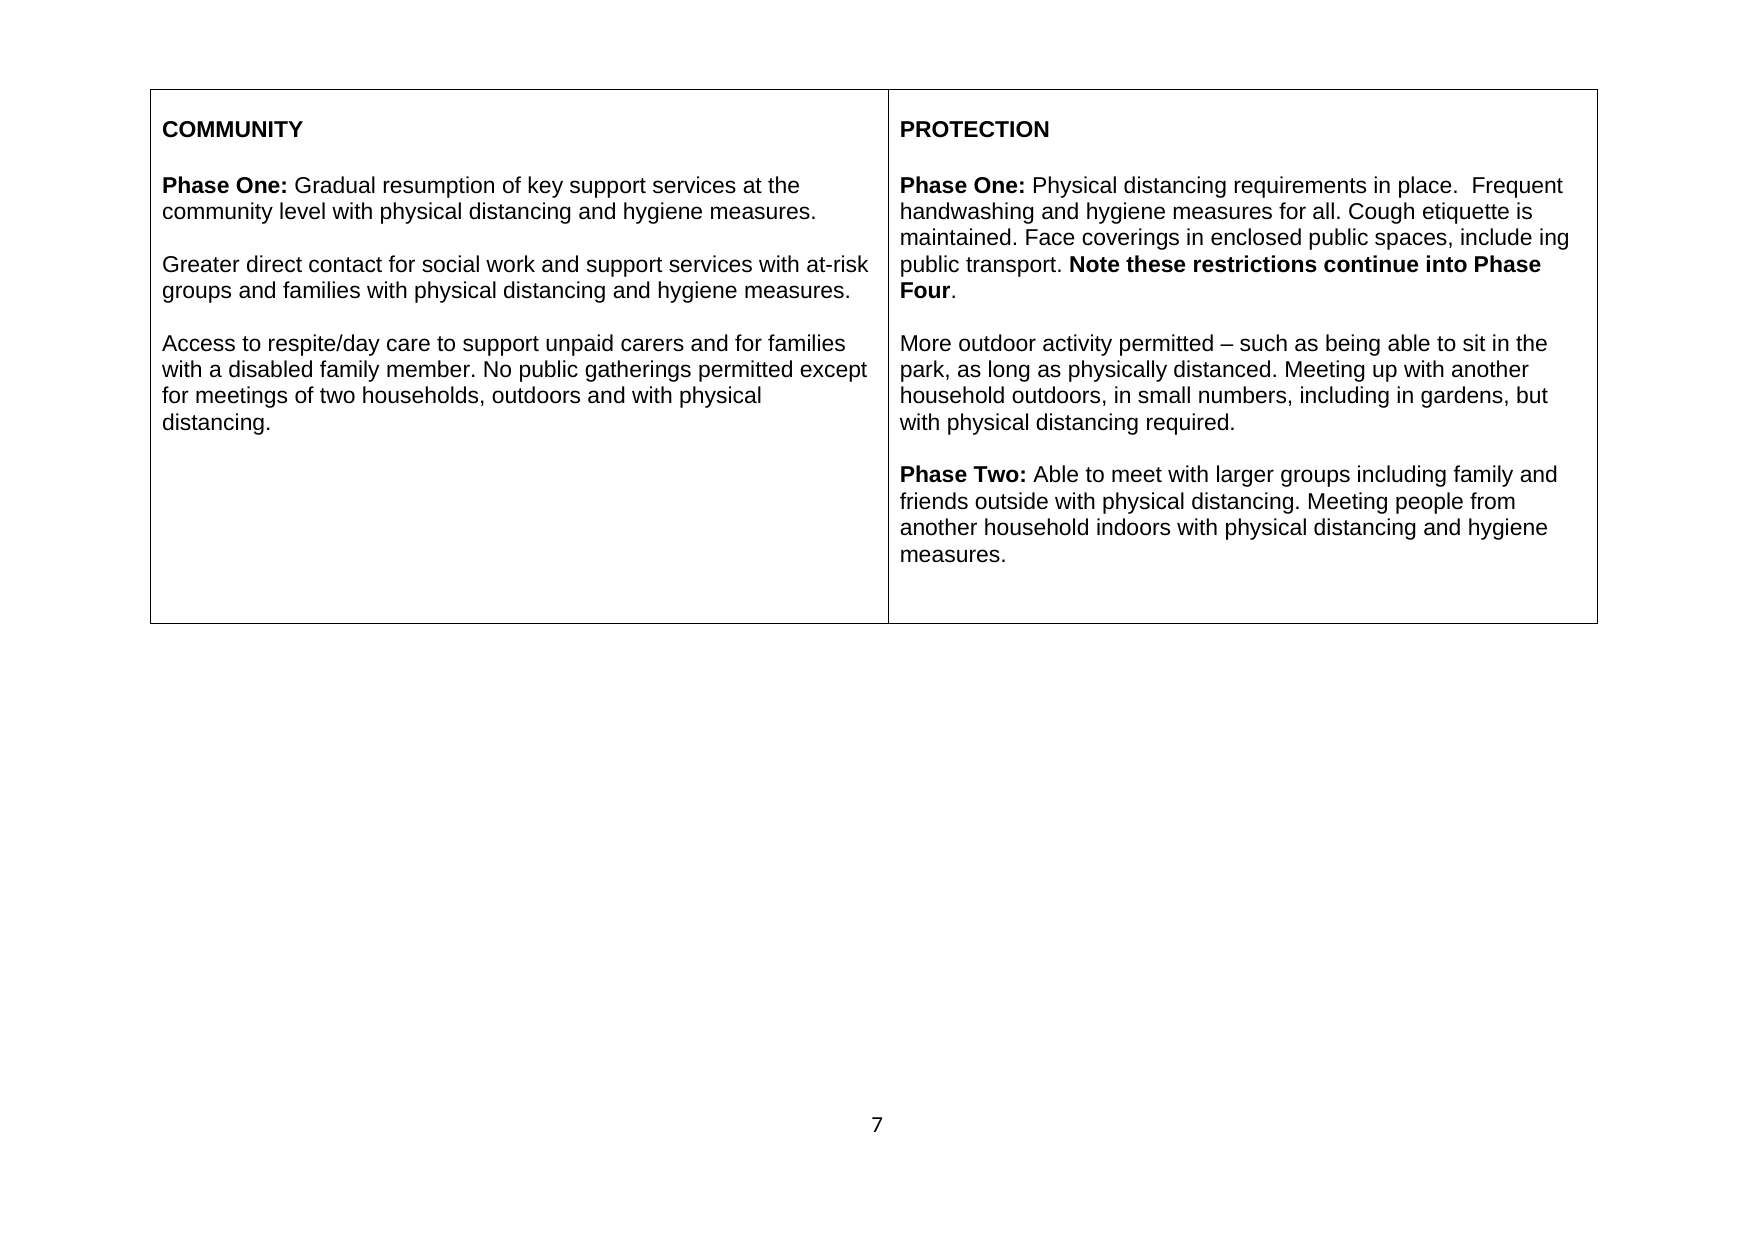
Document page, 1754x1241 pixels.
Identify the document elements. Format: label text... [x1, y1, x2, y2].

table_cell COMMUNITY Phase One: Gradual resumption of key support services at the community level with physical distancing and hygiene measures. Greater direct contact for social work and support services with at-risk groups and families with physical distancing and hygiene measures. Access to respite/day care to support unpaid carers and for families with a disabled family member. No public gatherings permitted except for meetings of two households, outdoors and with physical distancing. [151, 90, 888, 622]
table_cell PROTECTION Phase One: Physical distancing requirements in place. Frequent handwashing and hygiene measures for all. Cough etiquette is maintained. Face coverings in enclosed public spaces, include ing public transport. Note these restrictions continue into Phase Four. More outdoor activity permitted – such as being able to sit in the park, as long as physically distanced. Meeting up with another household outdoors, in small numbers, including in gardens, but with physical distancing required. Phase Two: Able to meet with larger groups including family and friends outside with physical distancing. Meeting people from another household indoors with physical distancing and hygiene measures. [889, 90, 1597, 622]
